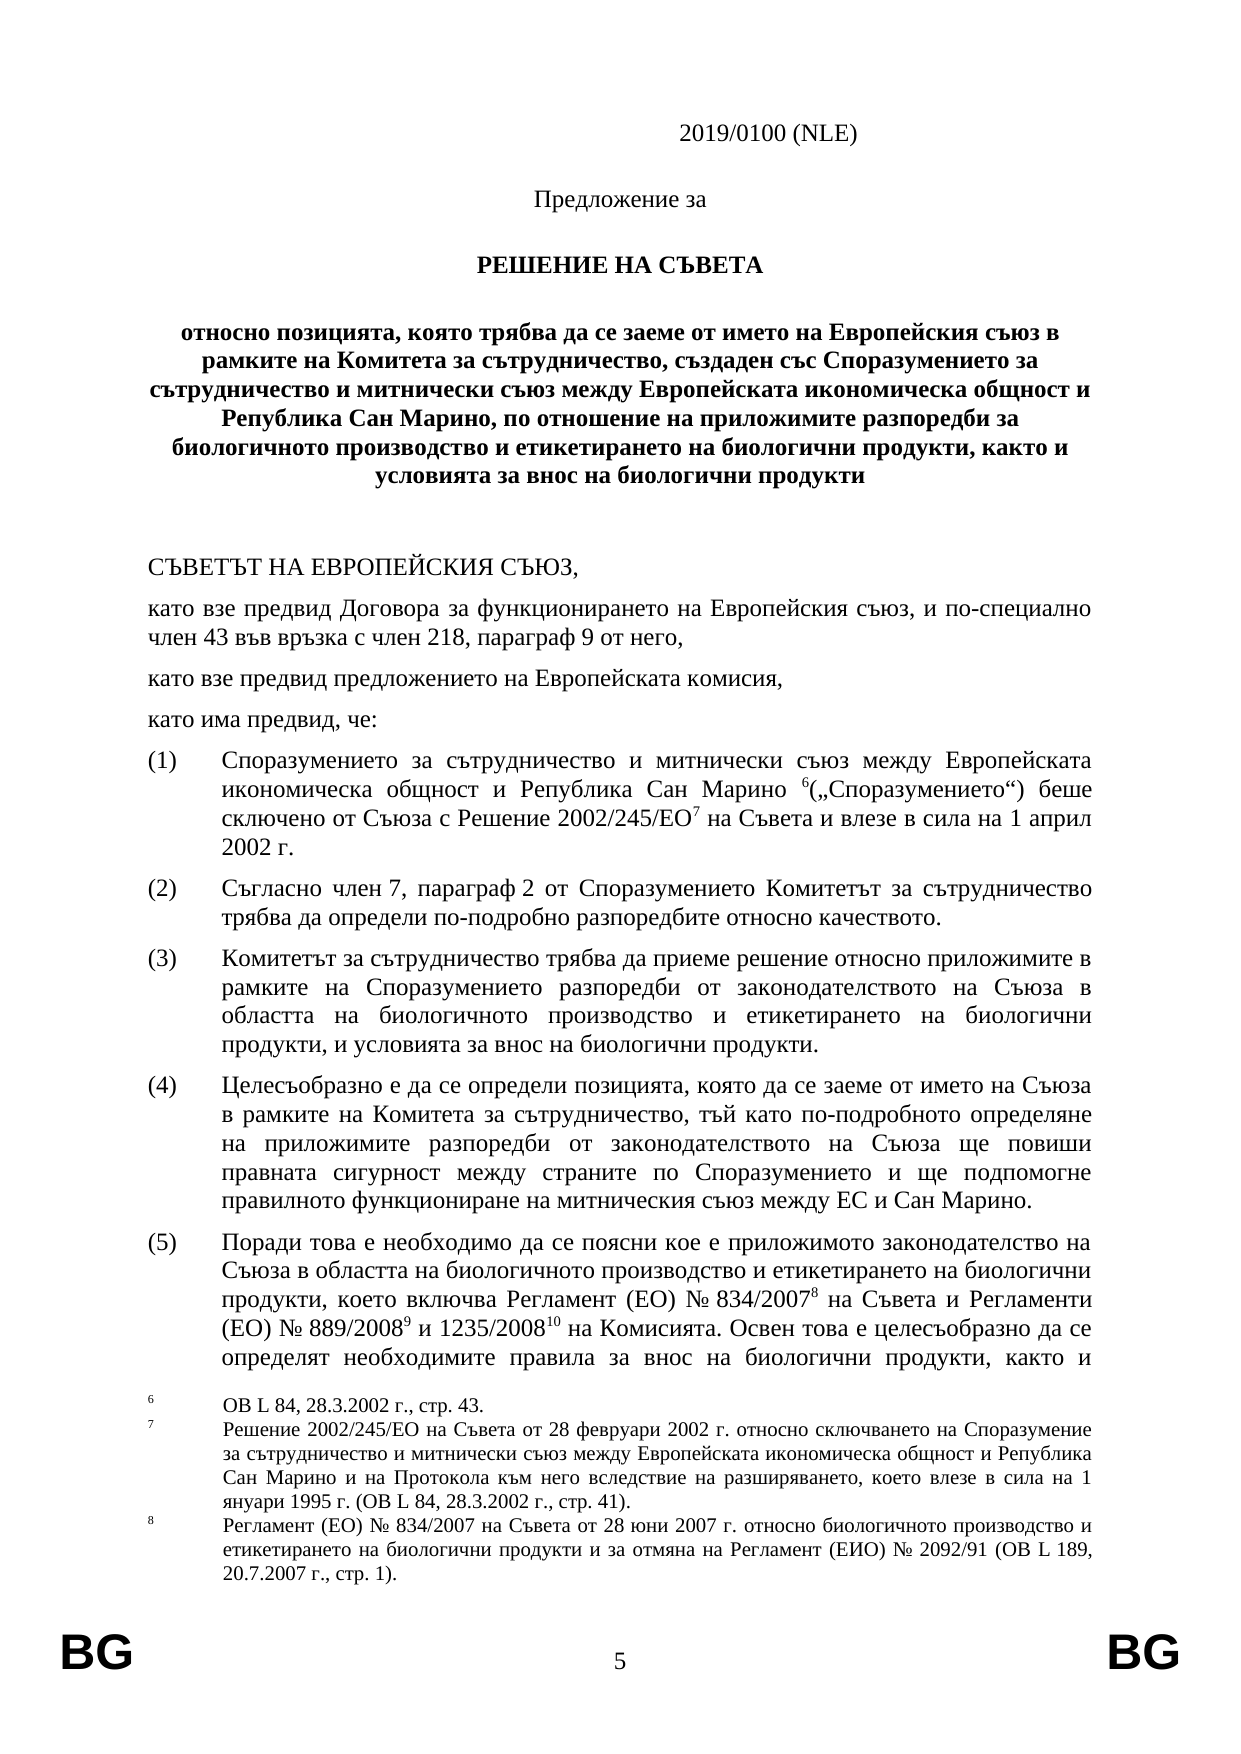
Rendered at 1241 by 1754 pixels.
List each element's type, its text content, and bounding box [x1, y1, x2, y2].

text (2) Съгласно член 7, параграф 2 от Споразумението Комитетът за сътрудничество трябва да определи по-подробно разпоредбите относно качеството. [148, 873, 1093, 931]
text като има предвид, че: [148, 704, 1093, 733]
text (1) Споразумението за сътрудничество и митнически съюз между Европейската икономическа общност и Република Сан Марино („Споразумението“) беше сключено от Съюза с Решение 2002/245/ЕО на Съвета и влезе в сила на 1 април 2002 г. [148, 746, 1093, 861]
text 2019/0100 (NLE) [679, 118, 1093, 147]
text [148, 1227, 1093, 1371]
text РЕШЕНИЕ НА СЪВЕТА [148, 251, 1093, 279]
text (4) Целесъобразно е да се определи позицията, която да се заеме от името на Съюза в рамките на Комитета за сътрудничество, тъй като по-подробното определяне на приложимите разпоредби от законодателството на Съюза ще повиши правната сигурност между страните по Споразумението и ще подпомогне правилното функциониране на митническия съюз между ЕС и Сан Марино. [148, 1071, 1093, 1214]
text като взе предвид предложението на Европейската комисия, [148, 663, 1093, 692]
text относно позицията, която трябва да се заеме от името на Европейския съюз в рамките на Комитета за сътрудничество, създаден със Споразумението за сътрудничество и митнически съюз между Европейската икономическа общност и Република Сан Марино, по отношение на приложимите разпоредби за биологичното производство и етикетирането на биологични продукти, както и условията за внос на биологични продукти [148, 317, 1093, 489]
text Предложение за [148, 184, 1093, 213]
text СЪВЕТЪТ НА ЕВРОПЕЙСКИЯ СЪЮЗ, [148, 552, 1093, 581]
text като взе предвид Договора за функционирането на Европейския съюз, и по-специално член 43 във връзка с член 218, параграф 9 от него, [148, 593, 1093, 651]
text (3) Комитетът за сътрудничество трябва да приеме решение относно приложимите в рамките на Споразумението разпоредби от законодателството на Съюза в областта на биологичното производство и етикетирането на биологични продукти, и условията за внос на биологични продукти. [148, 943, 1093, 1058]
